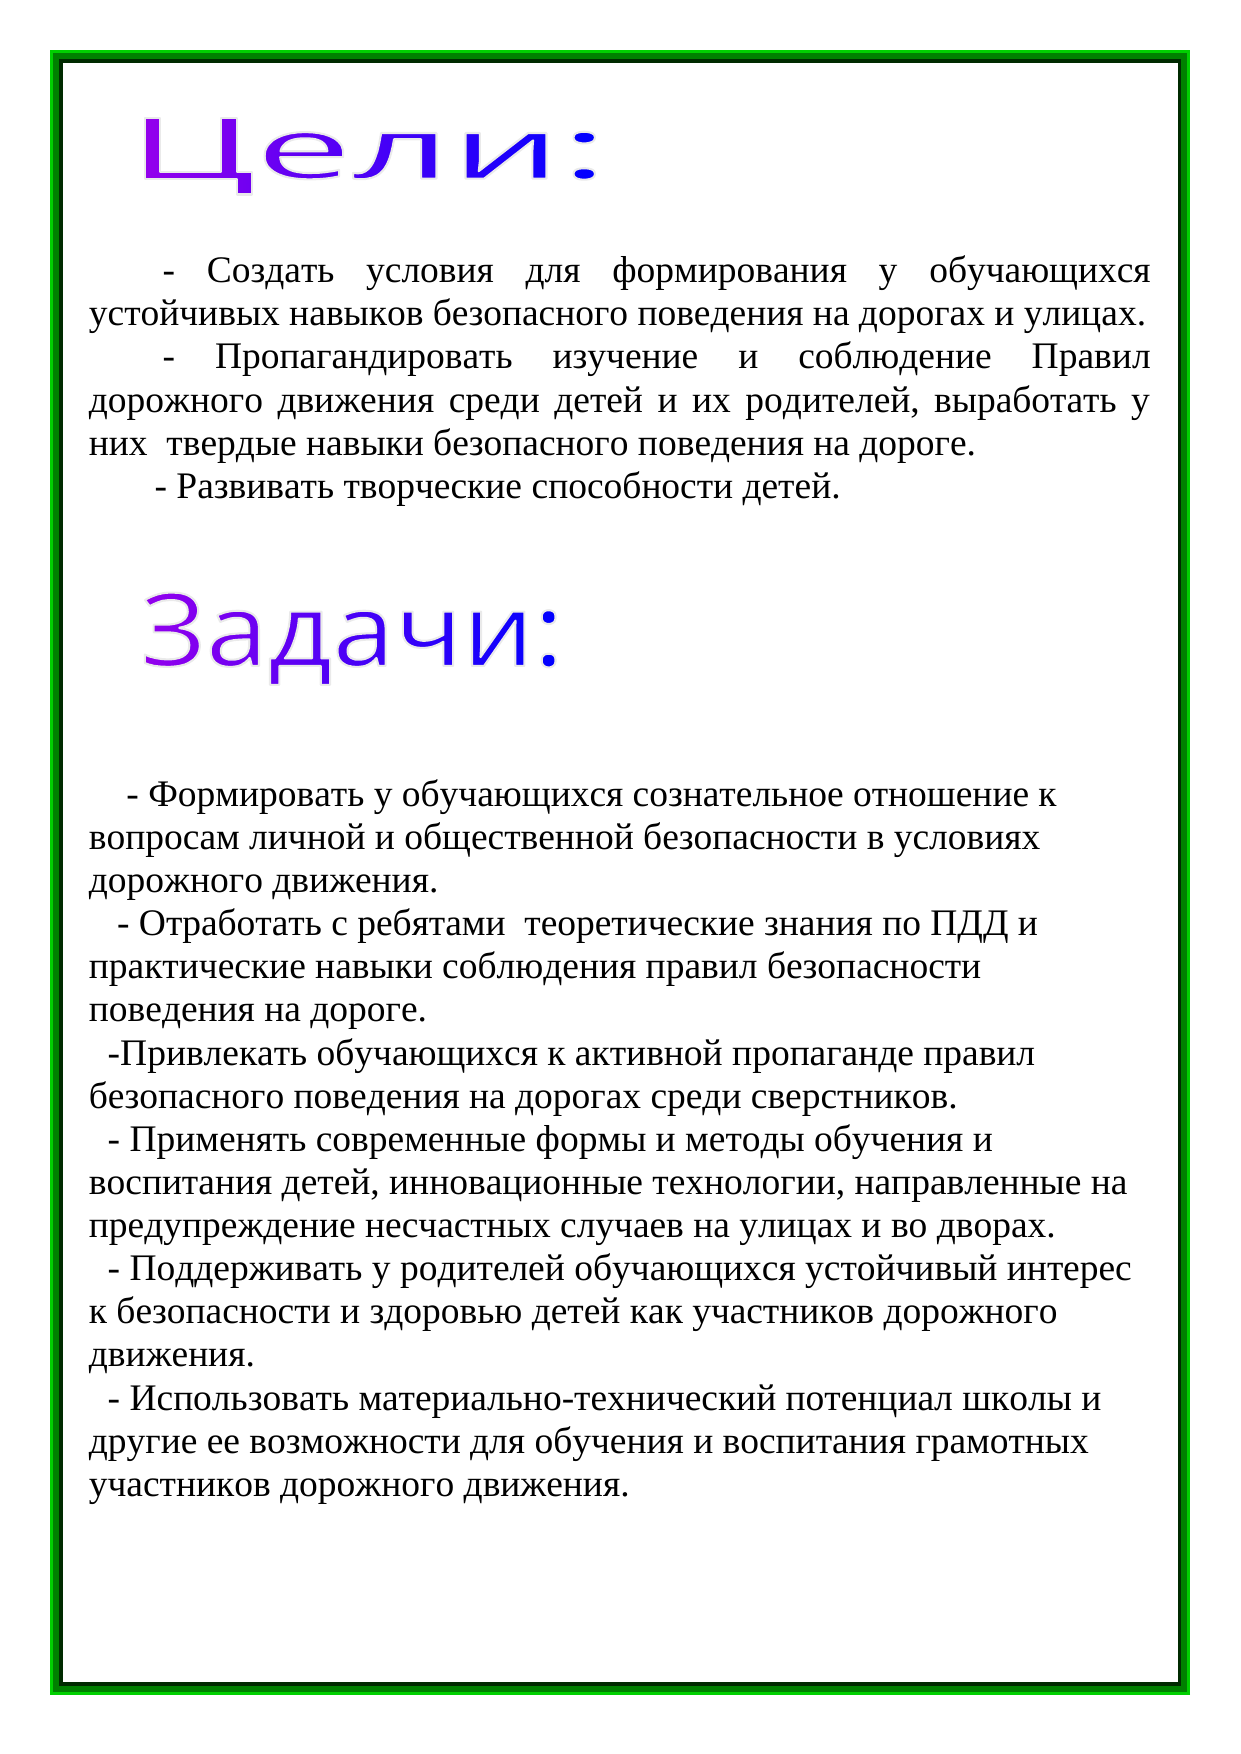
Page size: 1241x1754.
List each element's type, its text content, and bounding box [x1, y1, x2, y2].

text - Формировать у обучающихся сознательное отношение к вопросам личной и общественной безопасности в условиях дорожного движения. [89, 771, 1152, 901]
text - Применять современные формы и методы обучения и воспитания детей, инновационные технологии, направленные на предупреждение несчастных случаев на улицах и во дворах. [89, 1116, 1152, 1246]
text - Отработать с ребятами теоретические знания по ПДД и практические навыки соблюдения правил безопасности поведения на дороге. [89, 901, 1152, 1030]
text - Развивать творческие способности детей. [89, 463, 1152, 506]
text - Пропагандировать изучение и соблюдение Правил дорожного движения среди детей и их родителей, выработать у них твердые навыки безопасного поведения на дороге. [89, 334, 1152, 463]
text -Привлекать обучающихся к активной пропаганде правил безопасного поведения на дорогах среди сверстников. [89, 1030, 1152, 1116]
text - Использовать материально-технический потенциал школы и другие ее возможности для обучения и воспитания грамотных участников дорожного движения. [89, 1375, 1152, 1504]
text - Поддерживать у родителей обучающихся устойчивый интерес к безопасности и здоровью детей как участников дорожного движения. [89, 1246, 1152, 1375]
text - Создать условия для формирования у обучающихся устойчивых навыков безопасного поведения на дорогах и улицах. [89, 248, 1152, 334]
